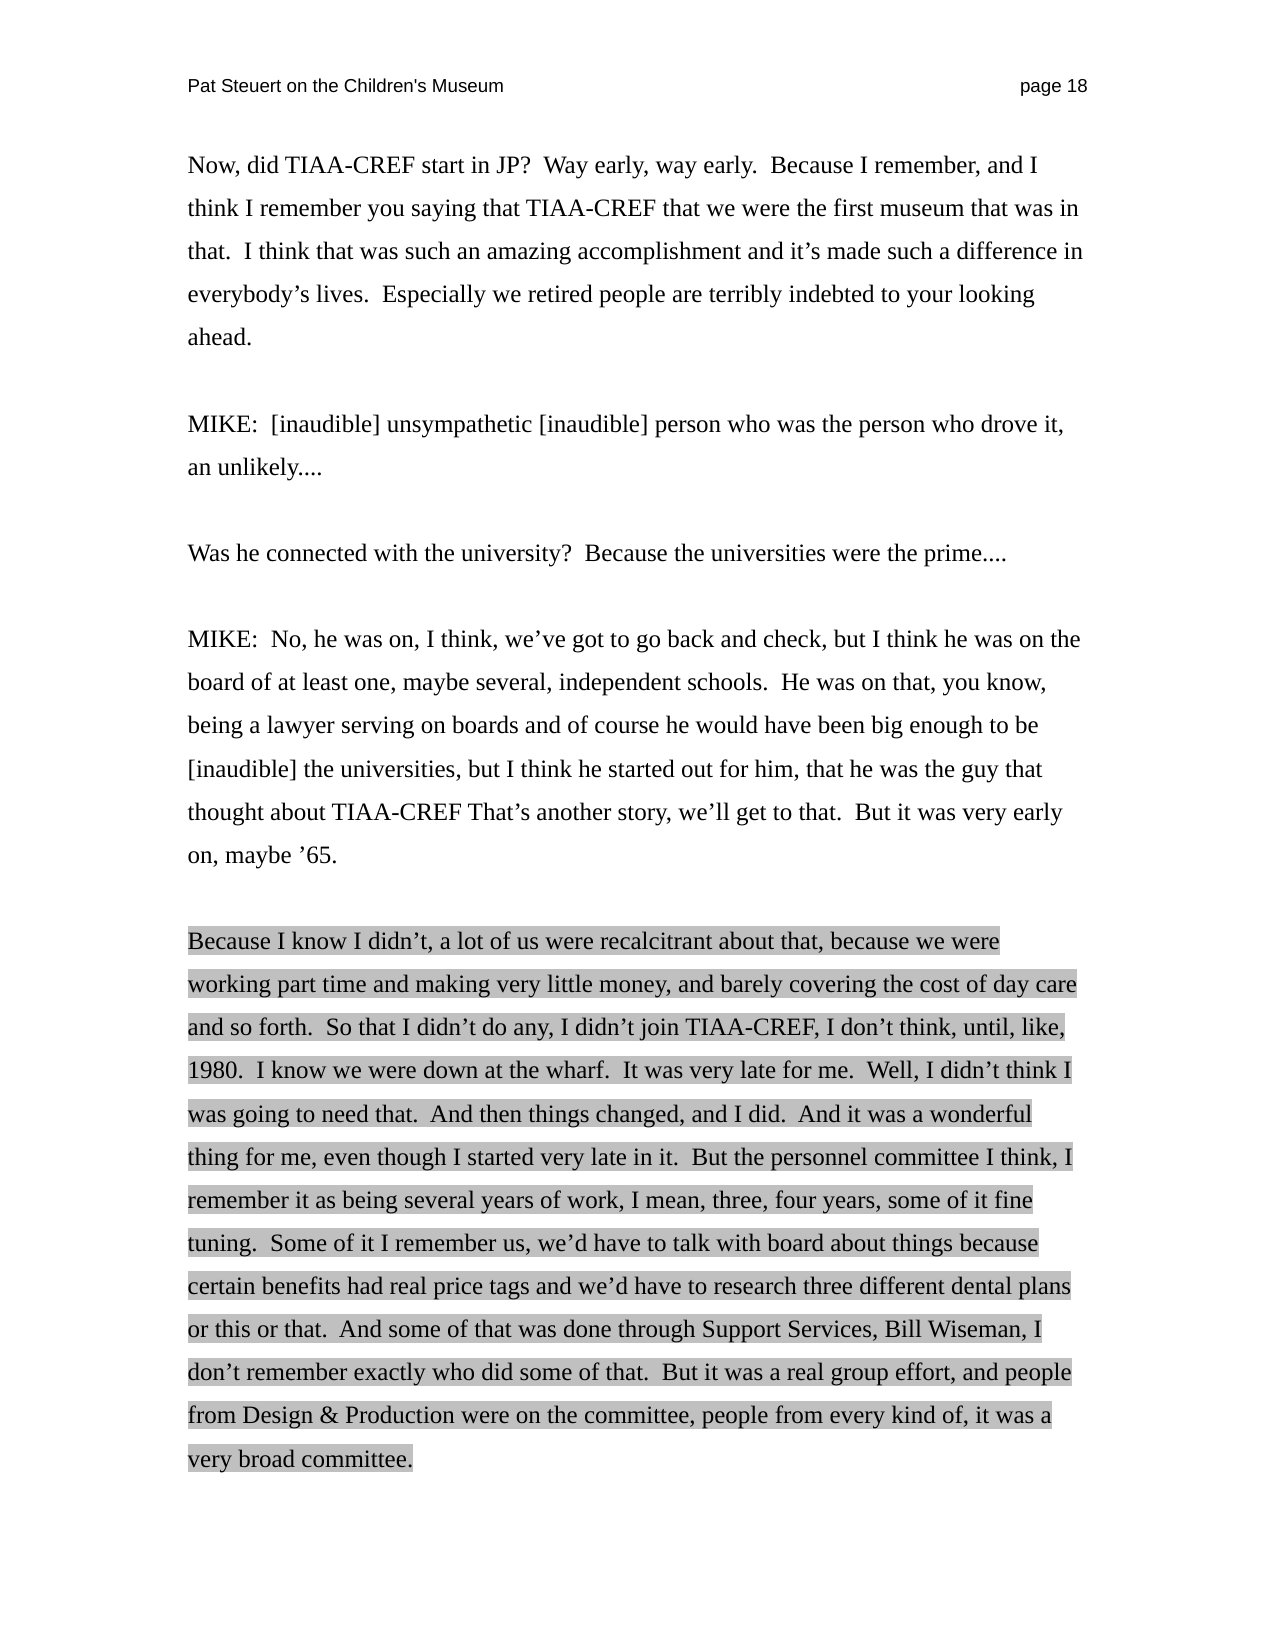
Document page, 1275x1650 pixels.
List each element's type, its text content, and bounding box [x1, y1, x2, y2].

text MIKE: [inaudible] unsympathetic [inaudible] person who was the person who drove it, an unlikely.... [187, 409, 1087, 481]
text Because I know I didn’t, a lot of us were recalcitrant about that, because we were working part time and making very little money, and barely covering the cost of day care and so forth. So that I didn’t do any, I didn’t join TIAA-CREF, I don’t think, until, like, 1980. I know we were down at the wharf. It was very late for me. Well, I didn’t think I was going to need that. And then things changed, and I did. And it was a wonderful thing for me, even though I started very late in it. But the personnel committee I think, I remember it as being several years of work, I mean, three, four years, some of it fine tuning. Some of it I remember us, we’d have to talk with board about things because certain benefits had real price tags and we’d have to research three different dental plans or this or that. And some of that was done through Support Services, Bill Wiseman, I don’t remember exactly who did some of that. But it was a real group effort, and people from Design & Production were on the committee, people from every kind of, it was a very broad committee. [187, 926, 1087, 1472]
text MIKE: No, he was on, I think, we’ve got to go back and check, but I think he was on the board of at least one, maybe several, independent schools. He was on that, you know, being a lawyer serving on boards and of course he would have been big enough to be [inaudible] the universities, but I think he started out for him, that he was the guy that thought about TIAA-CREF That’s another story, we’ll get to that. But it was very early on, maybe ’65. [187, 624, 1087, 869]
text Now, did TIAA-CREF start in JP? Way early, way early. Because I remember, and I think I remember you saying that TIAA-CREF that we were the first museum that was in that. I think that was such an amazing accomplishment and it’s made such a difference in everybody’s lives. Especially we retired people are terribly indebted to your looking ahead. [187, 150, 1087, 351]
text Was he connected with the university? Because the universities were the prime.... [187, 538, 1087, 567]
